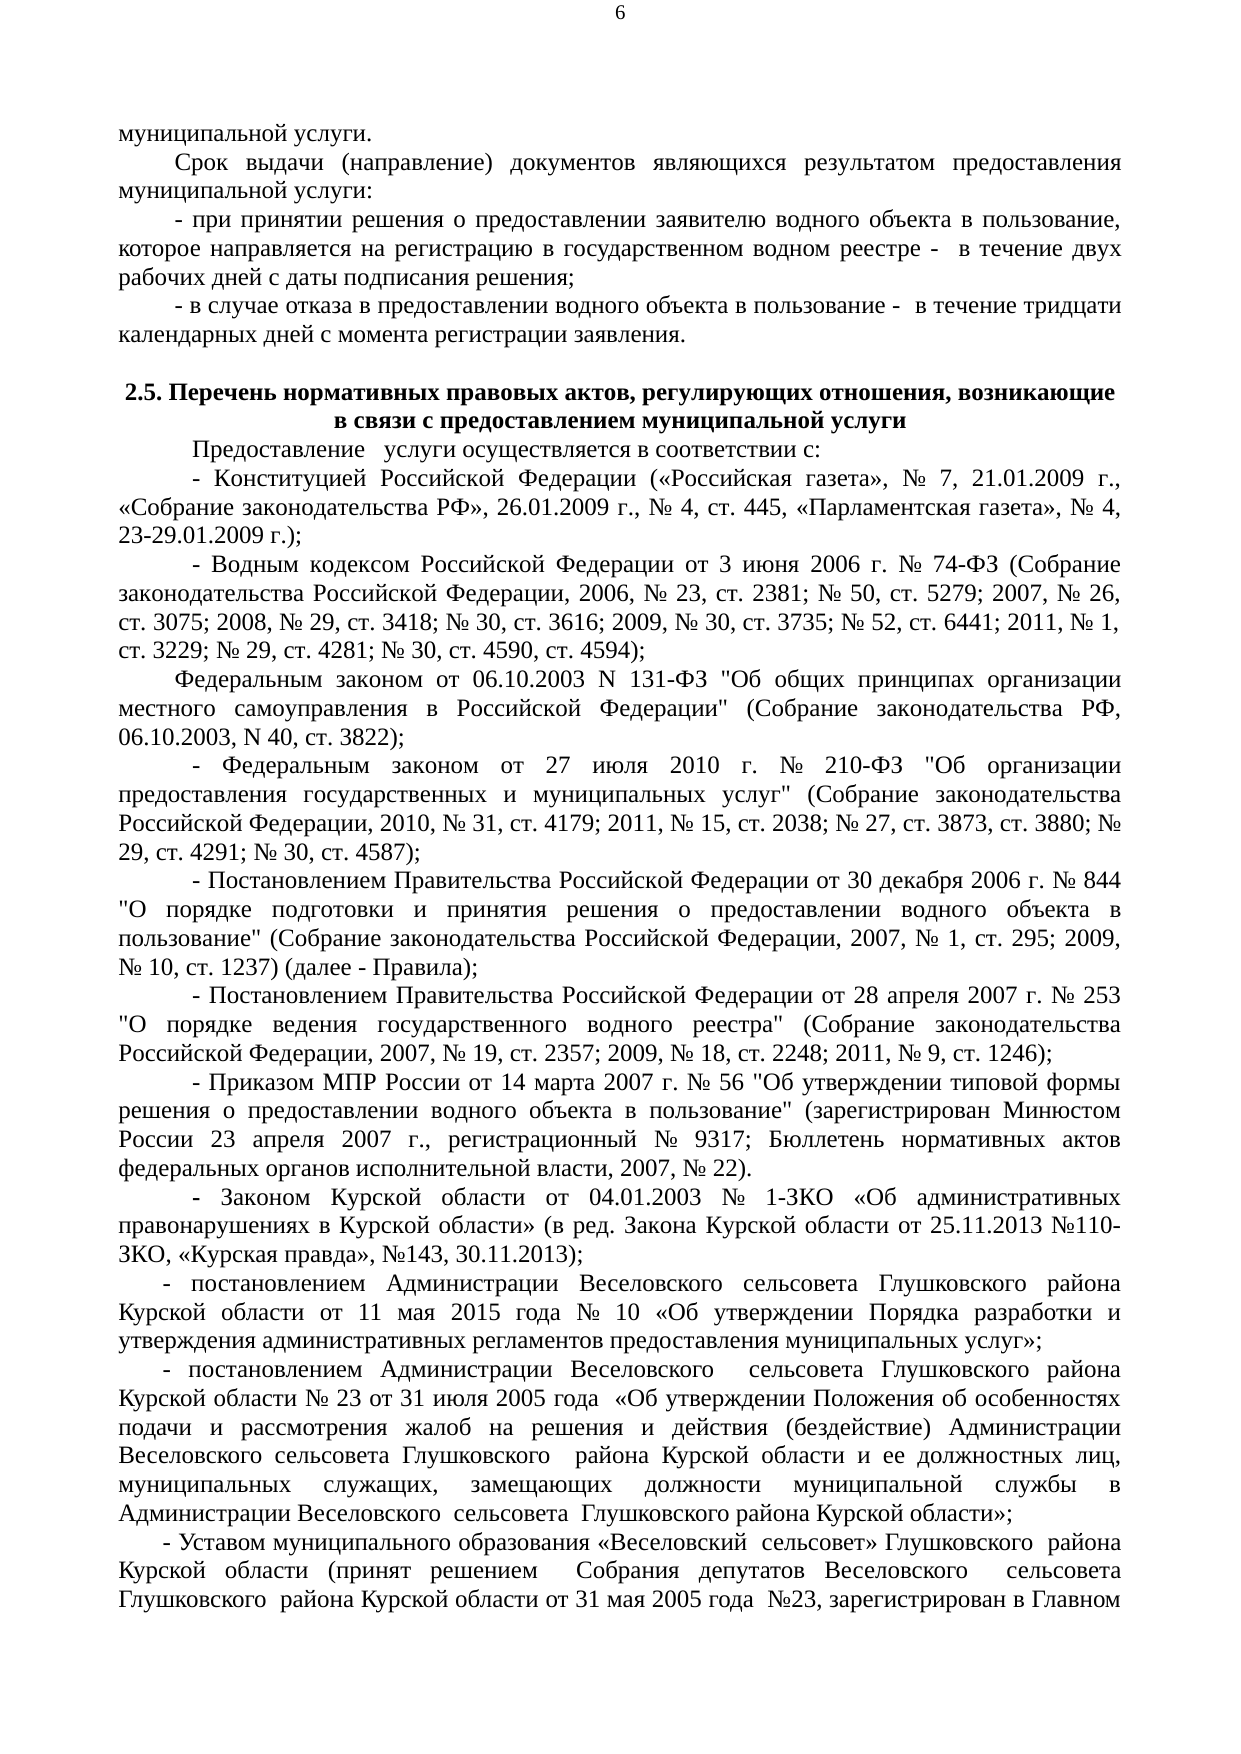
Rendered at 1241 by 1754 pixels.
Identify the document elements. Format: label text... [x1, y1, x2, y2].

text - Конституцией Российской Федерации («Российская газета», № 7, 21.01.2009 г., «Собрание законодательства РФ», 26.01.2009 г., № 4, ст. 445, «Парламентская газета», № 4, 23-29.01.2009 г.); [118, 463, 1122, 549]
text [118, 118, 1122, 147]
text 2.5. Перечень нормативных правовых актов, регулирующих отношения, возникающие в связи с предоставлением муниципальной услуги [118, 377, 1122, 434]
text Предоставление услуги осуществляется в соответствии с: [118, 434, 1122, 463]
text - Водным кодексом Российской Федерации от 3 июня 2006 г. № 74-ФЗ (Собрание законодательства Российской Федерации, 2006, № 23, ст. 2381; № 50, ст. 5279; 2007, № 26, ст. 3075; 2008, № 29, ст. 3418; № 30, ст. 3616; 2009, № 30, ст. 3735; № 52, ст. 6441; 2011, № 1, ст. 3229; № 29, ст. 4281; № 30, ст. 4590, ст. 4594); [118, 549, 1122, 664]
text - Федеральным законом от 27 июля 2010 г. № 210-ФЗ "Об организации предоставления государственных и муниципальных услуг" (Собрание законодательства Российской Федерации, 2010, № 31, ст. 4179; 2011, № 15, ст. 2038; № 27, ст. 3873, ст. 3880; № 29, ст. 4291; № 30, ст. 4587); [118, 751, 1122, 866]
text - Приказом МПР России от 14 марта 2007 г. № 56 "Об утверждении типовой формы решения о предоставлении водного объекта в пользование" (зарегистрирован Минюстом России 23 апреля 2007 г., регистрационный № 9317; Бюллетень нормативных актов федеральных органов исполнительной власти, 2007, № 22). [118, 1067, 1122, 1182]
text - Постановлением Правительства Российской Федерации от 30 декабря 2006 г. № 844 "О порядке подготовки и принятия решения о предоставлении водного объекта в пользование" (Собрание законодательства Российской Федерации, 2007, № 1, ст. 295; 2009, № 10, ст. 1237) (далее - Правила); [118, 866, 1122, 981]
text - Законом Курской области от 04.01.2003 № 1-ЗКО «Об административных правонарушениях в Курской области» (в ред. Закона Курской области от 25.11.2013 №110-ЗКО, «Курская правда», №143, 30.11.2013); [118, 1182, 1122, 1268]
text - постановлением Администрации Веселовского сельсовета Глушковского района Курской области № 23 от 31 июля 2005 года «Об утверждении Положения об особенностях подачи и рассмотрения жалоб на решения и действия (бездействие) Администрации Веселовского сельсовета Глушковского района Курской области и ее должностных лиц, муниципальных служащих, замещающих должности муниципальной службы в Администрации Веселовского сельсовета Глушковского района Курской области»; [118, 1354, 1122, 1527]
text Срок выдачи (направление) документов являющихся результатом предоставления муниципальной услуги: [118, 147, 1122, 204]
text - при принятии решения о предоставлении заявителю водного объекта в пользование, которое направляется на регистрацию в государственном водном реестре - в течение двух рабочих дней с даты подписания решения; [118, 204, 1122, 291]
text - постановлением Администрации Веселовского сельсовета Глушковского района Курской области от 11 мая 2015 года № 10 «Об утверждении Порядка разработки и утверждения административных регламентов предоставления муниципальных услуг»; [118, 1268, 1122, 1354]
text - в случае отказа в предоставлении водного объекта в пользование - в течение тридцати календарных дней с момента регистрации заявления. [118, 291, 1122, 348]
text - Постановлением Правительства Российской Федерации от 28 апреля 2007 г. № 253 "О порядке ведения государственного водного реестра" (Собрание законодательства Российской Федерации, 2007, № 19, ст. 2357; 2009, № 18, ст. 2248; 2011, № 9, ст. 1246); [118, 981, 1122, 1067]
text Федеральным законом от 06.10.2003 N 131-ФЗ "Об общих принципах организации местного самоуправления в Российской Федерации" (Собрание законодательства РФ, 06.10.2003, N 40, ст. 3822); [118, 664, 1122, 751]
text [118, 1527, 1122, 1613]
